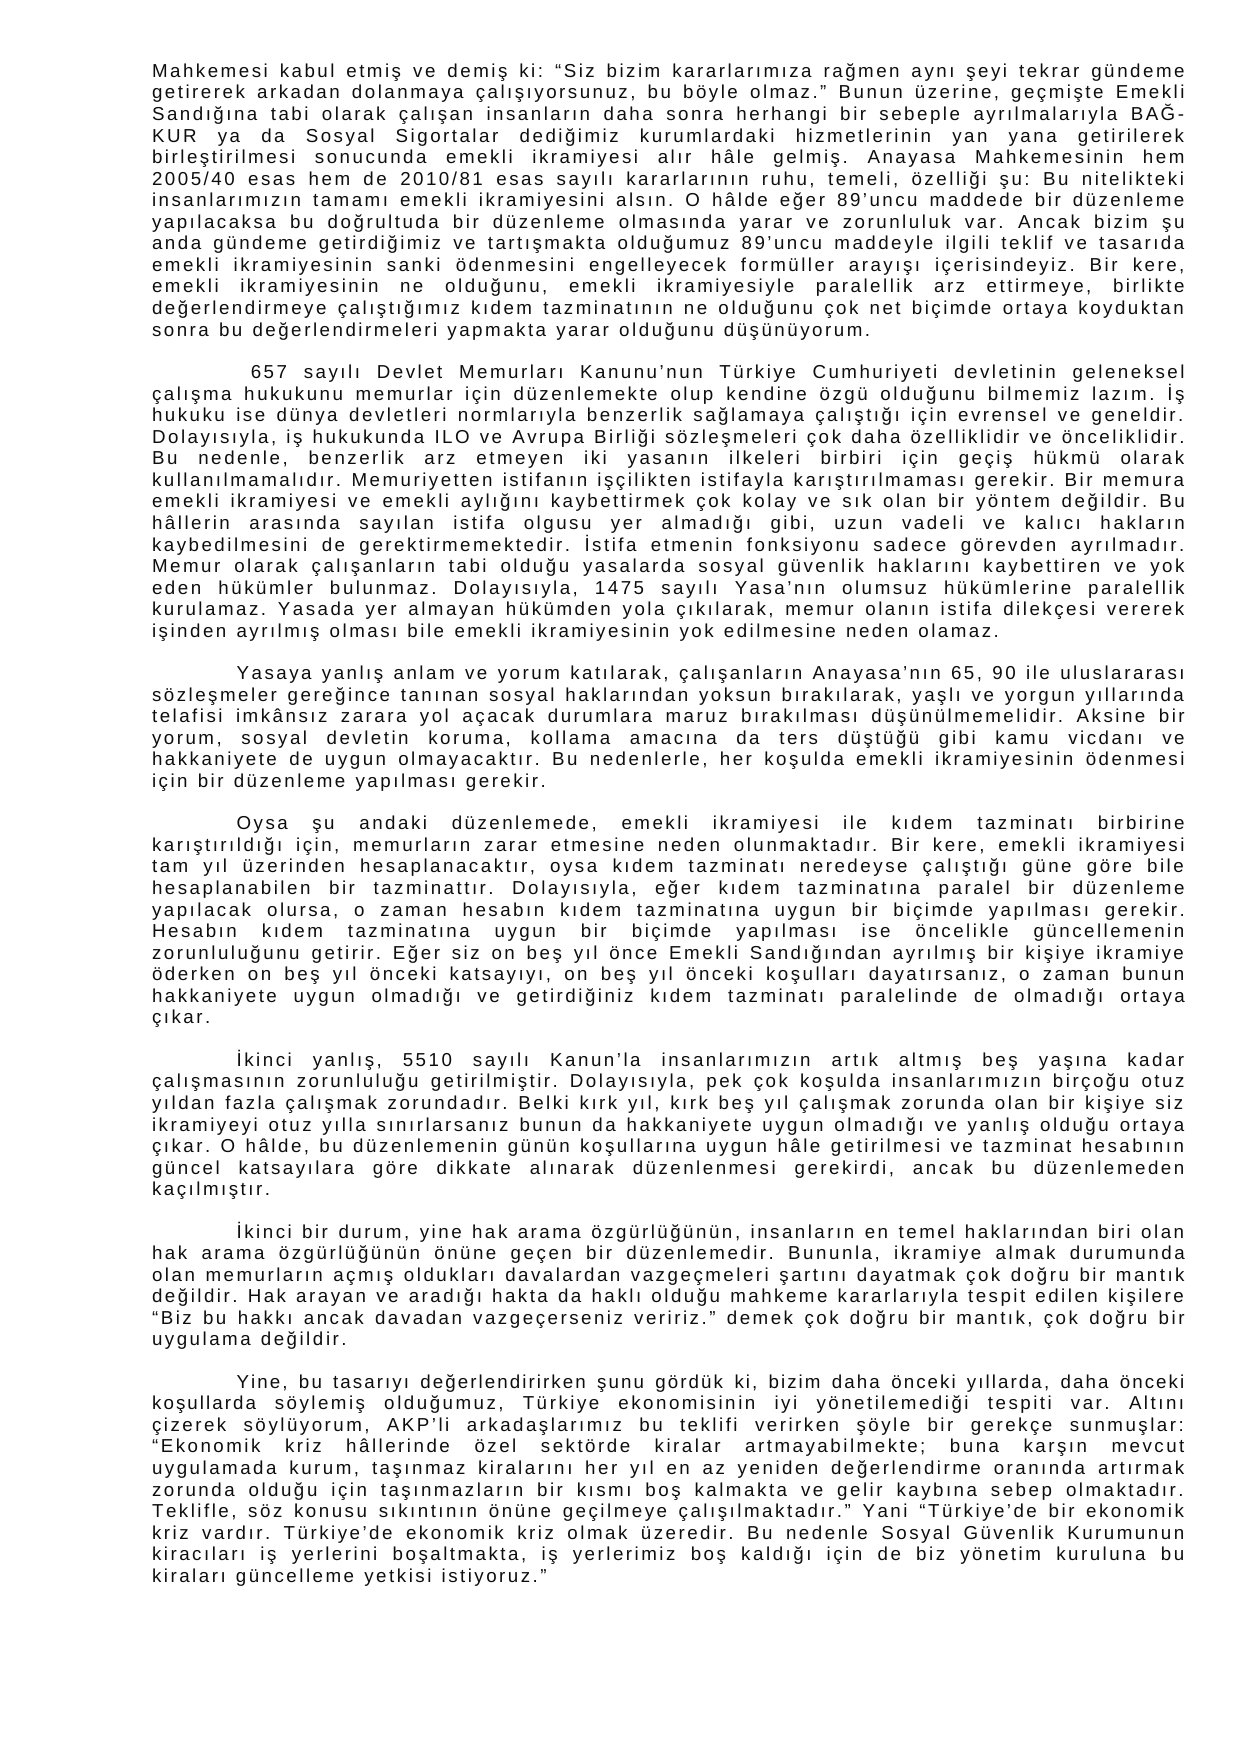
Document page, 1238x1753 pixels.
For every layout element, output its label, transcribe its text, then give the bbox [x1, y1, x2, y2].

text Yasaya yanlış anlam ve yorum katılarak, çalışanların Anayasa’nın 65, 90 ile uluslararası sözleşmeler gereğince tanınan sosyal haklarından yoksun bırakılarak, yaşlı ve yorgun yıllarında telafisi imkânsız zarara yol açacak durumlara maruz bırakılması düşünülmemelidir. Aksine bir yorum, sosyal devletin koruma, kollama amacına da ters düştüğü gibi kamu vicdanı ve hakkaniyete de uygun olmayacaktır. Bu nedenlerle, her koşulda emekli ikramiyesinin ödenmesi için bir düzenleme yapılması gerekir. [152, 662, 1186, 791]
text 657 sayılı Devlet Memurları Kanunu’nun Türkiye Cumhuriyeti devletinin geleneksel çalışma hukukunu memurlar için düzenlemekte olup kendine özgü olduğunu bilmemiz lazım. İş hukuku ise dünya devletleri normlarıyla benzerlik sağlamaya çalıştığı için evrensel ve geneldir. Dolayısıyla, iş hukukunda ILO ve Avrupa Birliği sözleşmeleri çok daha özelliklidir ve önceliklidir. Bu nedenle, benzerlik arz etmeyen iki yasanın ilkeleri birbiri için geçiş hükmü olarak kullanılmamalıdır. Memuriyetten istifanın işçilikten istifayla karıştırılmaması gerekir. Bir memura emekli ikramiyesi ve emekli aylığını kaybettirmek çok kolay ve sık olan bir yöntem değildir. Bu hâllerin arasında sayılan istifa olgusu yer almadığı gibi, uzun vadeli ve kalıcı hakların kaybedilmesini de gerektirmemektedir. İstifa etmenin fonksiyonu sadece görevden ayrılmadır. Memur olarak çalışanların tabi olduğu yasalarda sosyal güvenlik haklarını kaybettiren ve yok eden hükümler bulunmaz. Dolayısıyla, 1475 sayılı Yasa’nın olumsuz hükümlerine paralellik kurulamaz. Yasada yer almayan hükümden yola çıkılarak, memur olanın istifa dilekçesi vererek işinden ayrılmış olması bile emekli ikramiyesinin yok edilmesine neden olamaz. [152, 361, 1186, 641]
text Oysa şu andaki düzenlemede, emekli ikramiyesi ile kıdem tazminatı birbirine karıştırıldığı için, memurların zarar etmesine neden olunmaktadır. Bir kere, emekli ikramiyesi tam yıl üzerinden hesaplanacaktır, oysa kıdem tazminatı neredeyse çalıştığı güne göre bile hesaplanabilen bir tazminattır. Dolayısıyla, eğer kıdem tazminatına paralel bir düzenleme yapılacak olursa, o zaman hesabın kıdem tazminatına uygun bir biçimde yapılması gerekir. Hesabın kıdem tazminatına uygun bir biçimde yapılması ise öncelikle güncellemenin zorunluluğunu getirir. Eğer siz on beş yıl önce Emekli Sandığından ayrılmış bir kişiye ikramiye öderken on beş yıl önceki katsayıyı, on beş yıl önceki koşulları dayatırsanız, o zaman bunun hakkaniyete uygun olmadığı ve getirdiğiniz kıdem tazminatı paralelinde de olmadığı ortaya çıkar. [152, 812, 1186, 1028]
text İkinci yanlış, 5510 sayılı Kanun’la insanlarımızın artık altmış beş yaşına kadar çalışmasının zorunluluğu getirilmiştir. Dolayısıyla, pek çok koşulda insanlarımızın birçoğu otuz yıldan fazla çalışmak zorundadır. Belki kırk yıl, kırk beş yıl çalışmak zorunda olan bir kişiye siz ikramiyeyi otuz yılla sınırlarsanız bunun da hakkaniyete uygun olmadığı ve yanlış olduğu ortaya çıkar. O hâlde, bu düzenlemenin günün koşullarına uygun hâle getirilmesi ve tazminat hesabının güncel katsayılara göre dikkate alınarak düzenlenmesi gerekirdi, ancak bu düzenlemeden kaçılmıştır. [152, 1049, 1186, 1199]
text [152, 60, 1186, 340]
text İkinci bir durum, yine hak arama özgürlüğünün, insanların en temel haklarından biri olan hak arama özgürlüğünün önüne geçen bir düzenlemedir. Bununla, ikramiye almak durumunda olan memurların açmış oldukları davalardan vazgeçmeleri şartını dayatmak çok doğru bir mantık değildir. Hak arayan ve aradığı hakta da haklı olduğu mahkeme kararlarıyla tespit edilen kişilere “Biz bu hakkı ancak davadan vazgeçerseniz veririz.” demek çok doğru bir mantık, çok doğru bir uygulama değildir. [152, 1220, 1186, 1350]
text Yine, bu tasarıyı değerlendirirken şunu gördük ki, bizim daha önceki yıllarda, daha önceki koşullarda söylemiş olduğumuz, Türkiye ekonomisinin iyi yönetilemediği tespiti var. Altını çizerek söylüyorum, AKP’li arkadaşlarımız bu teklifi verirken şöyle bir gerekçe sunmuşlar: “Ekonomik kriz hâllerinde özel sektörde kiralar artmayabilmekte; buna karşın mevcut uygulamada kurum, taşınmaz kiralarını her yıl en az yeniden değerlendirme oranında artırmak zorunda olduğu için taşınmazların bir kısmı boş kalmakta ve gelir kaybına sebep olmaktadır. Teklifle, söz konusu sıkıntının önüne geçilmeye çalışılmaktadır.” Yani “Türkiye’de bir ekonomik kriz vardır. Türkiye’de ekonomik kriz olmak üzeredir. Bu nedenle Sosyal Güvenlik Kurumunun kiracıları iş yerlerini boşaltmakta, iş yerlerimiz boş kaldığı için de biz yönetim kuruluna bu kiraları güncelleme yetkisi istiyoruz.” [152, 1371, 1186, 1586]
